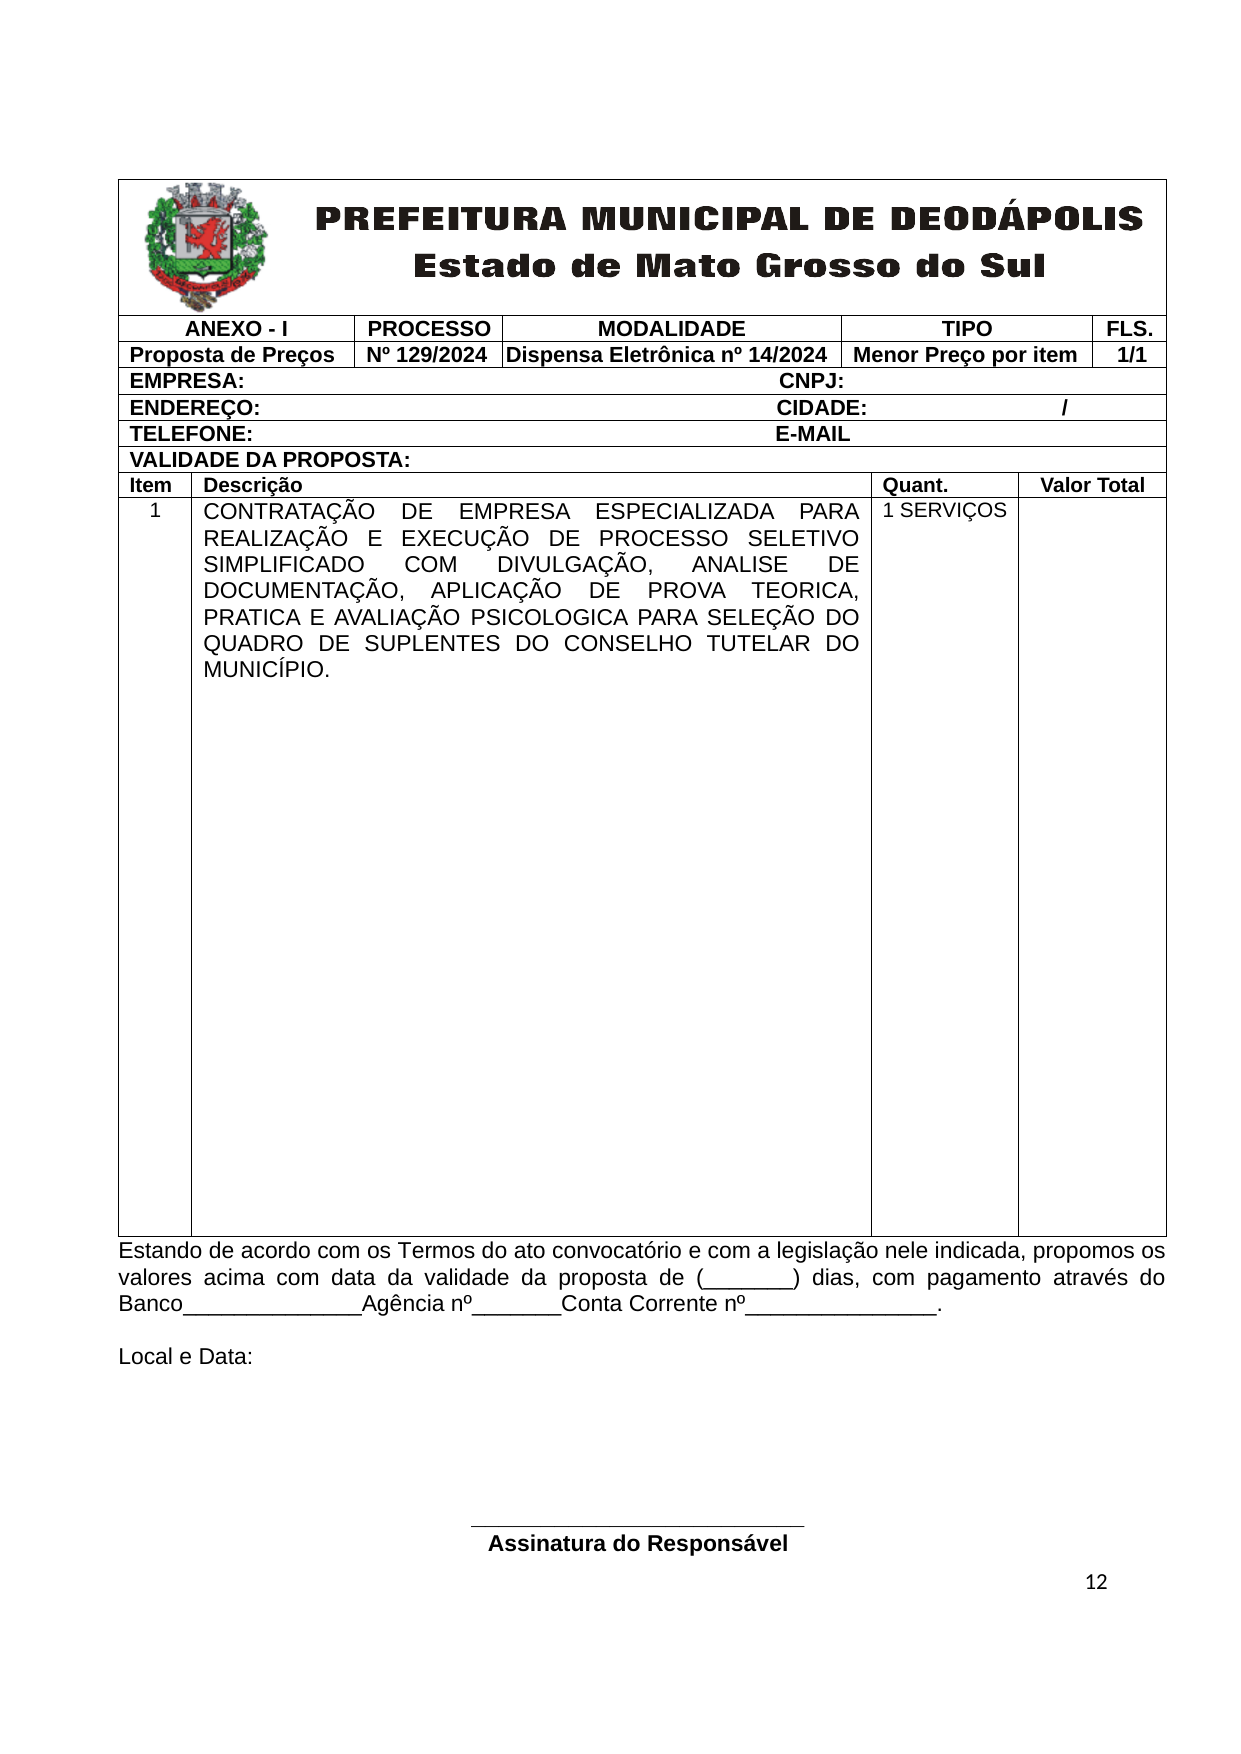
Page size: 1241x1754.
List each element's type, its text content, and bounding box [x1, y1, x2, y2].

table_cell Menor Preço por item [842, 342, 1092, 367]
table_cell 1 [119, 498, 191, 1236]
table_cell TELEFONE: E-MAIL [119, 421, 1166, 446]
table_cell Quant. [872, 473, 1018, 497]
table_cell FLS. [1093, 316, 1166, 341]
table_cell 1/1 [1093, 342, 1166, 367]
table_cell TIPO [842, 316, 1092, 341]
table_header [119, 180, 1166, 315]
table_cell Descrição [192, 473, 871, 497]
table_cell Nº 129/2024 [355, 342, 502, 367]
table_cell MODALIDADE [503, 316, 841, 341]
table_cell [1019, 498, 1166, 1236]
table_cell ANEXO - I [119, 316, 354, 341]
text Local e Data: [118, 1343, 1107, 1369]
text Assinatura do Responsável [230, 1529, 1046, 1556]
table_cell ENDEREÇO: CIDADE: / [119, 395, 1166, 420]
text ________________________ [230, 1501, 1046, 1529]
table_cell Valor Total [1019, 473, 1166, 497]
table_cell 1 SERVIÇOS [872, 498, 1018, 1236]
table_cell Dispensa Eletrônica nº 14/2024 [503, 342, 841, 367]
table_cell CONTRATAÇÃO DE EMPRESA ESPECIALIZADA PARA REALIZAÇÃO E EXECUÇÃO DE PROCESSO SELETIVO SIMPLIFICADO COM DIVULGAÇÃO, ANALISE DE DOCUMENTAÇÃO, APLICAÇÃO DE PROVA TEORICA, PRATICA E AVALIAÇÃO PSICOLOGICA PARA SELEÇÃO DO QUADRO DE SUPLENTES DO CONSELHO TUTELAR DO MUNICÍPIO. [192, 498, 871, 1236]
table_cell PROCESSO [355, 316, 502, 341]
text Estando de acordo com os Termos do ato convocatório e com a legislação nele indicada, propomos os valores acima com data da validade da proposta de (_______) dias, com pagamento através do Banco______________Agência nº_______Conta Corrente nº_______________. [118, 1237, 1167, 1316]
table_cell EMPRESA: CNPJ: [119, 368, 1166, 393]
table_cell Item [119, 473, 191, 497]
table_cell Proposta de Preços [119, 342, 354, 367]
table_cell VALIDADE DA PROPOSTA: [119, 447, 1166, 472]
